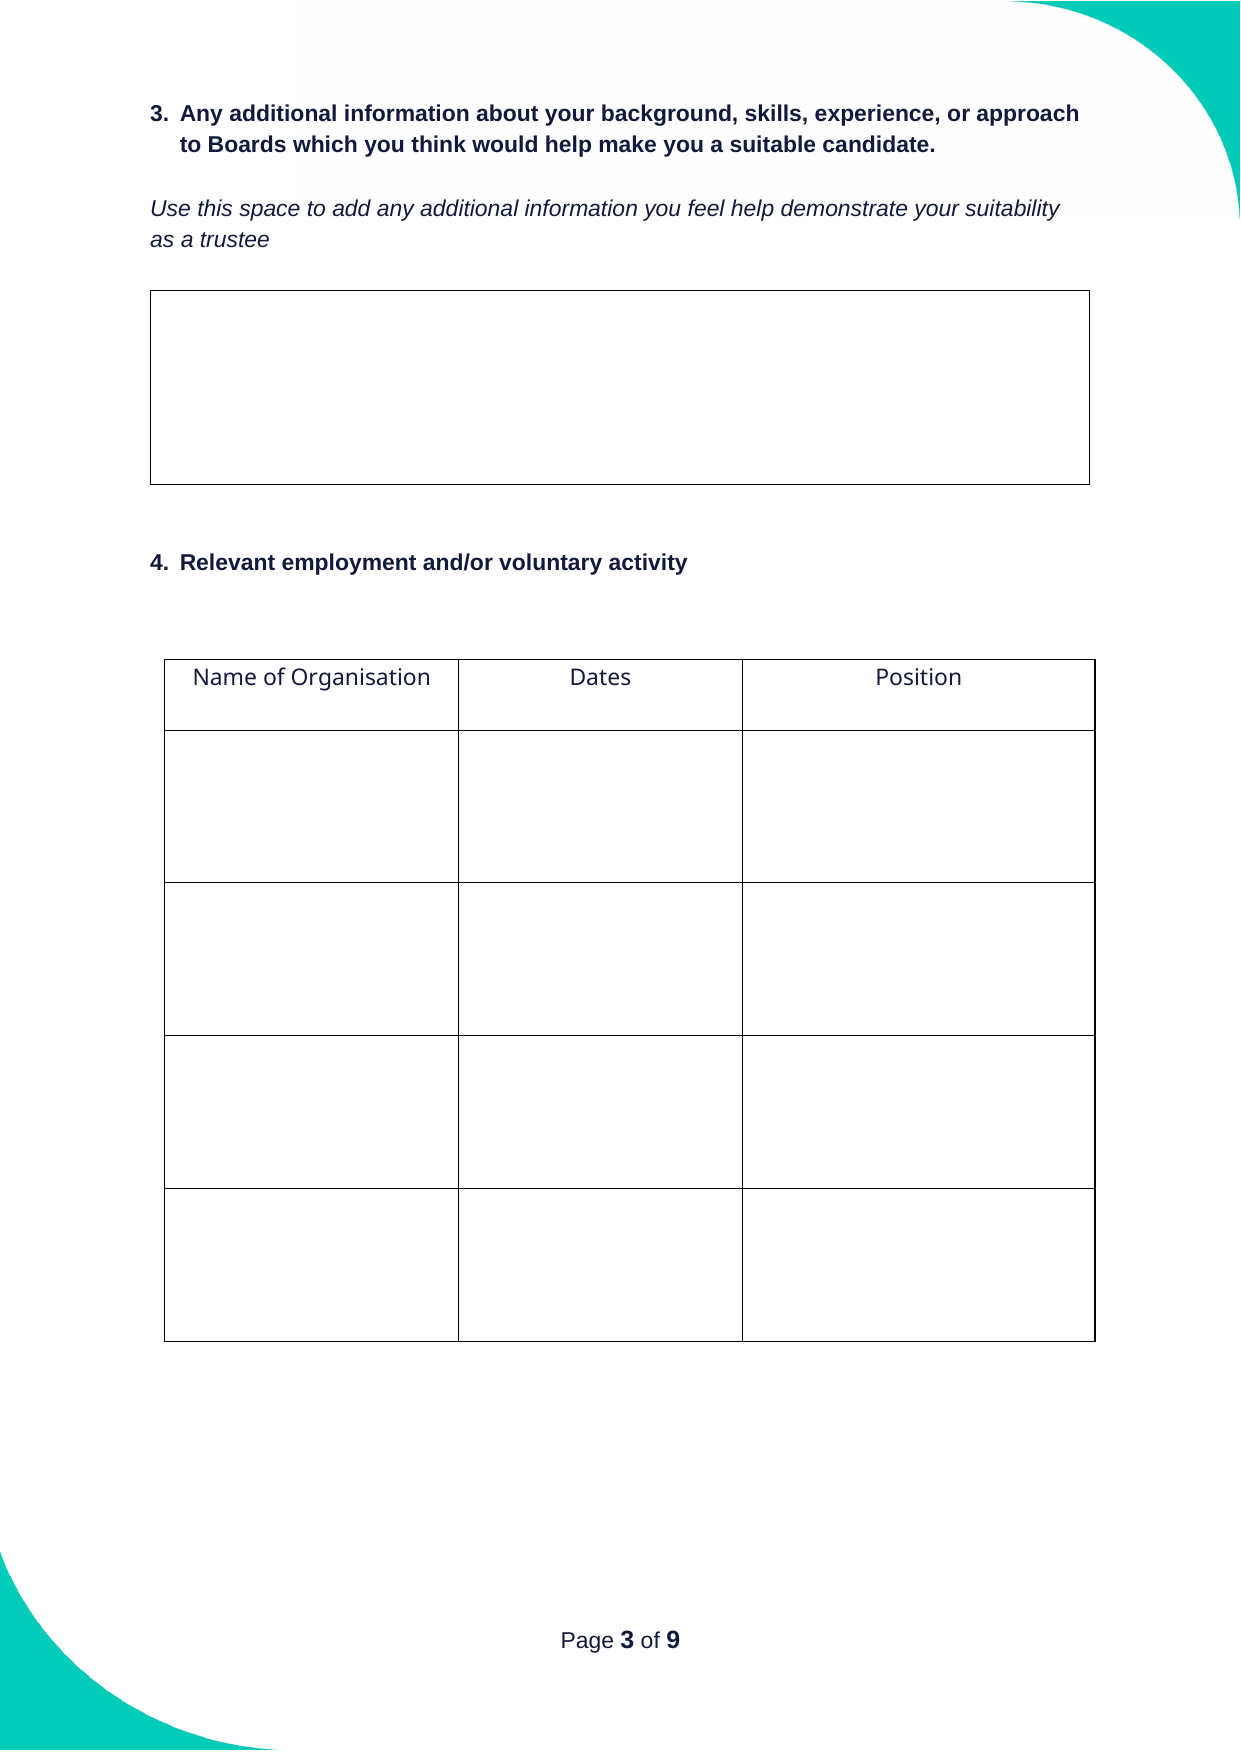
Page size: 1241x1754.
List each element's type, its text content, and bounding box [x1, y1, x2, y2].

table_header Position [743, 660, 1094, 729]
list Any additional information about your background, skills, experience, or approach to Boards which you think would help make you a suitable candidate. [150, 100, 1090, 157]
table_cell [459, 1189, 742, 1341]
table_cell [165, 883, 458, 1035]
table_cell [459, 883, 742, 1035]
table_cell [459, 1036, 742, 1188]
table_cell [459, 731, 742, 882]
text Use this space to add any additional information you feel help demonstrate your suitability as a trustee [150, 195, 1090, 252]
table_cell [165, 731, 458, 882]
table_cell [743, 883, 1094, 1035]
table_header Dates [459, 660, 742, 729]
table_cell [165, 1189, 458, 1341]
picture [0, 1468, 1240, 1750]
table_cell [743, 1036, 1094, 1188]
table_header [151, 291, 1089, 484]
table_cell [165, 1036, 458, 1188]
table_cell [743, 731, 1094, 882]
picture [299, 1, 1240, 219]
list Relevant employment and/or voluntary activity [150, 549, 1090, 575]
table_cell [743, 1189, 1094, 1341]
table_header Name of Organisation [165, 660, 458, 729]
